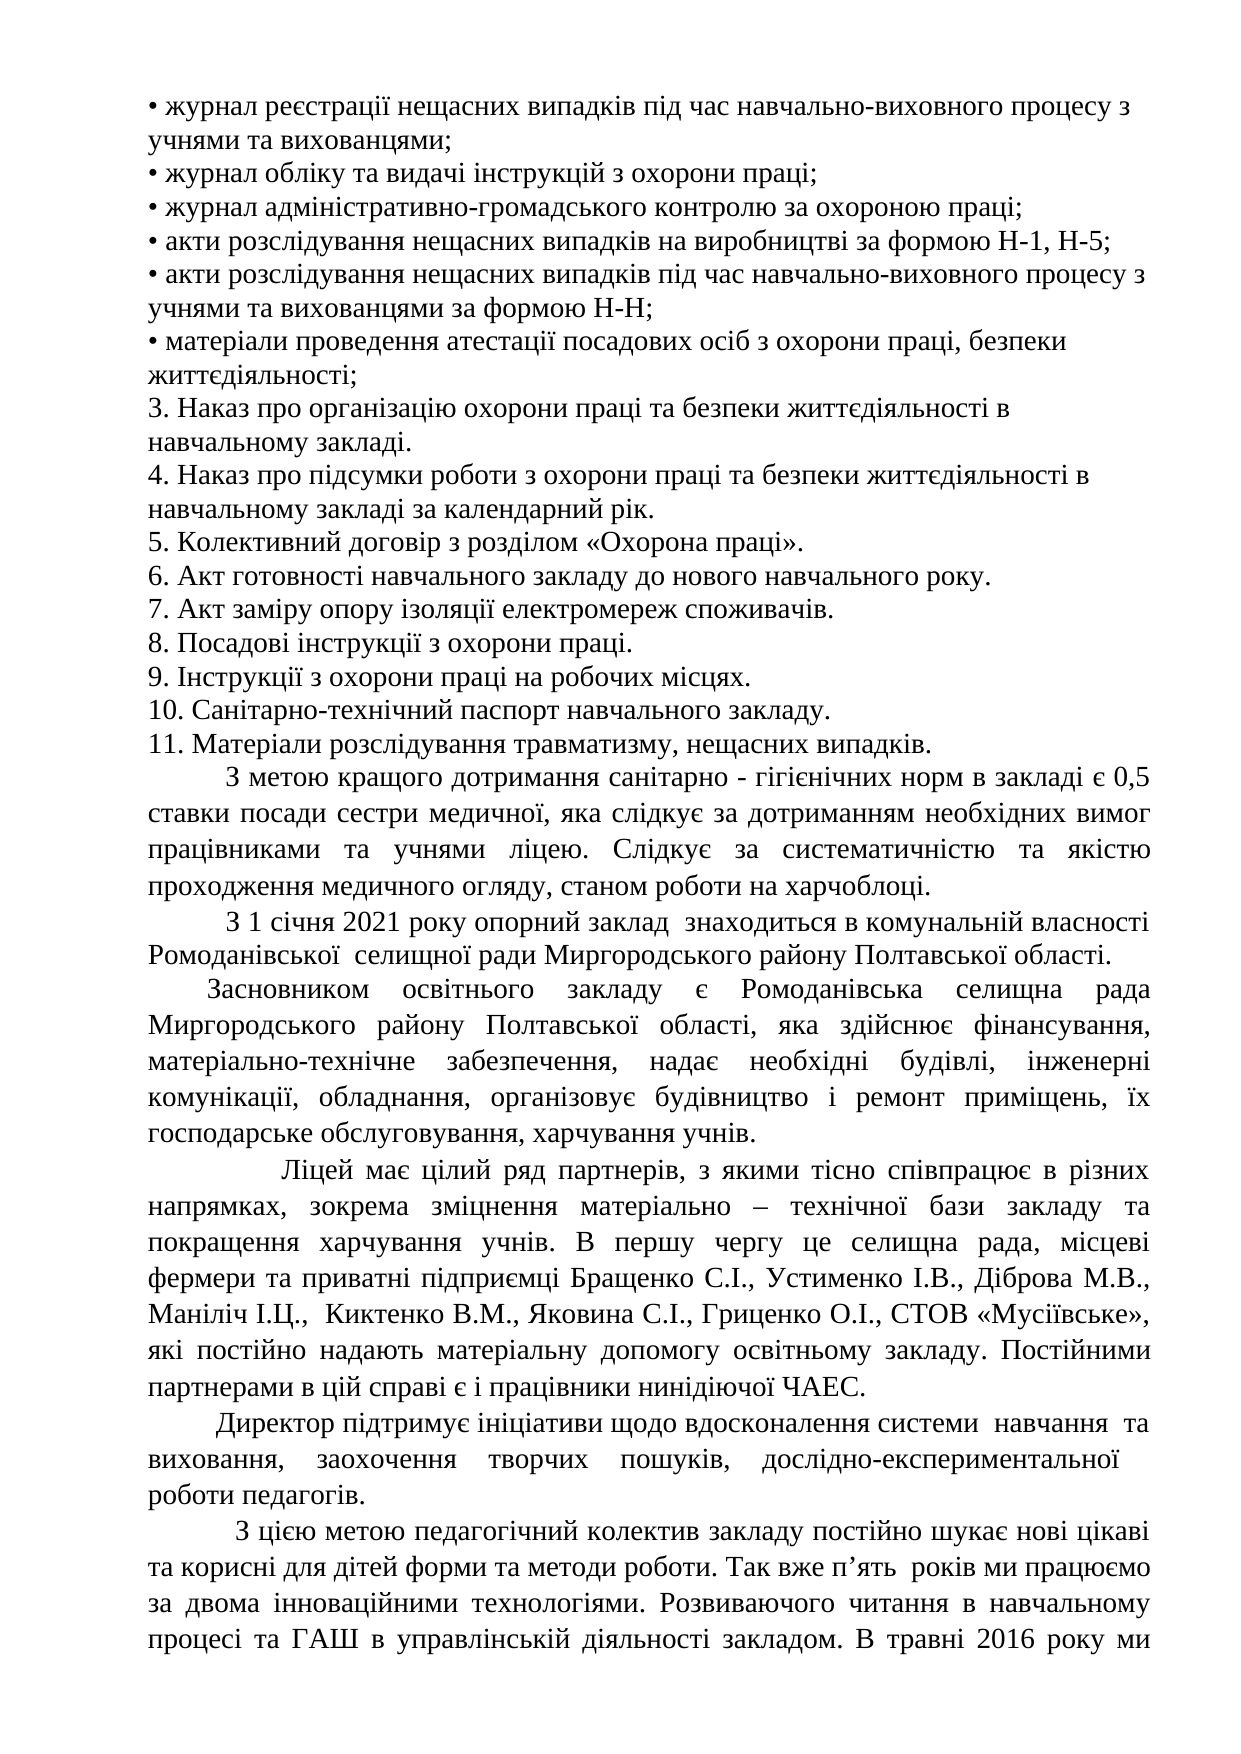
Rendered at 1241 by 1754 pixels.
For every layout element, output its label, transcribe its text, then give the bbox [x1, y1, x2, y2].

text Директор підтримує ініціативи щодо вдосконалення системи навчання та виховання, заохочення творчих пошуків, дослідно-експериментальної роботи педагогів. [148, 1405, 1152, 1511]
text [148, 88, 1152, 759]
text Засновником освітнього закладу є Ромоданівська селищна рада Миргородського району Полтавської області, яка здійснює фінансування, матеріально-технічне забезпечення, надає необхідні будівлі, інженерні комунікації, обладнання, організовує будівництво і ремонт приміщень, їх господарське обслуговування, харчування учнів. [148, 971, 1152, 1149]
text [148, 1513, 1152, 1655]
text З 1 січня 2021 року опорний заклад знаходиться в комунальній власності Ромоданівської селищної ради Миргородського району Полтавської області. [148, 904, 1152, 971]
text З метою кращого дотримання санітарно - гігієнічних норм в закладі є 0,5 ставки посади сестри медичної, яка слідкує за дотриманням необхідних вимог працівниками та учнями ліцею. Слідкує за систематичністю та якістю проходження медичного огляду, станом роботи на харчоблоці. [148, 759, 1152, 901]
text Ліцей має цілий ряд партнерів, з якими тісно співпрацює в різних напрямках, зокрема зміцнення матеріально – технічної бази закладу та покращення харчування учнів. В першу чергу це селищна рада, місцеві фермери та приватні підприємці Бращенко С.І., Устименко І.В., Діброва М.В., Маніліч І.Ц., Киктенко В.М., Яковина С.І., Гриценко О.І., СТОВ «Мусіївське», які постійно надають матеріальну допомогу освітньому закладу. Постійними партнерами в цій справі є і працівники нинідіючої ЧАЕС. [148, 1152, 1152, 1402]
